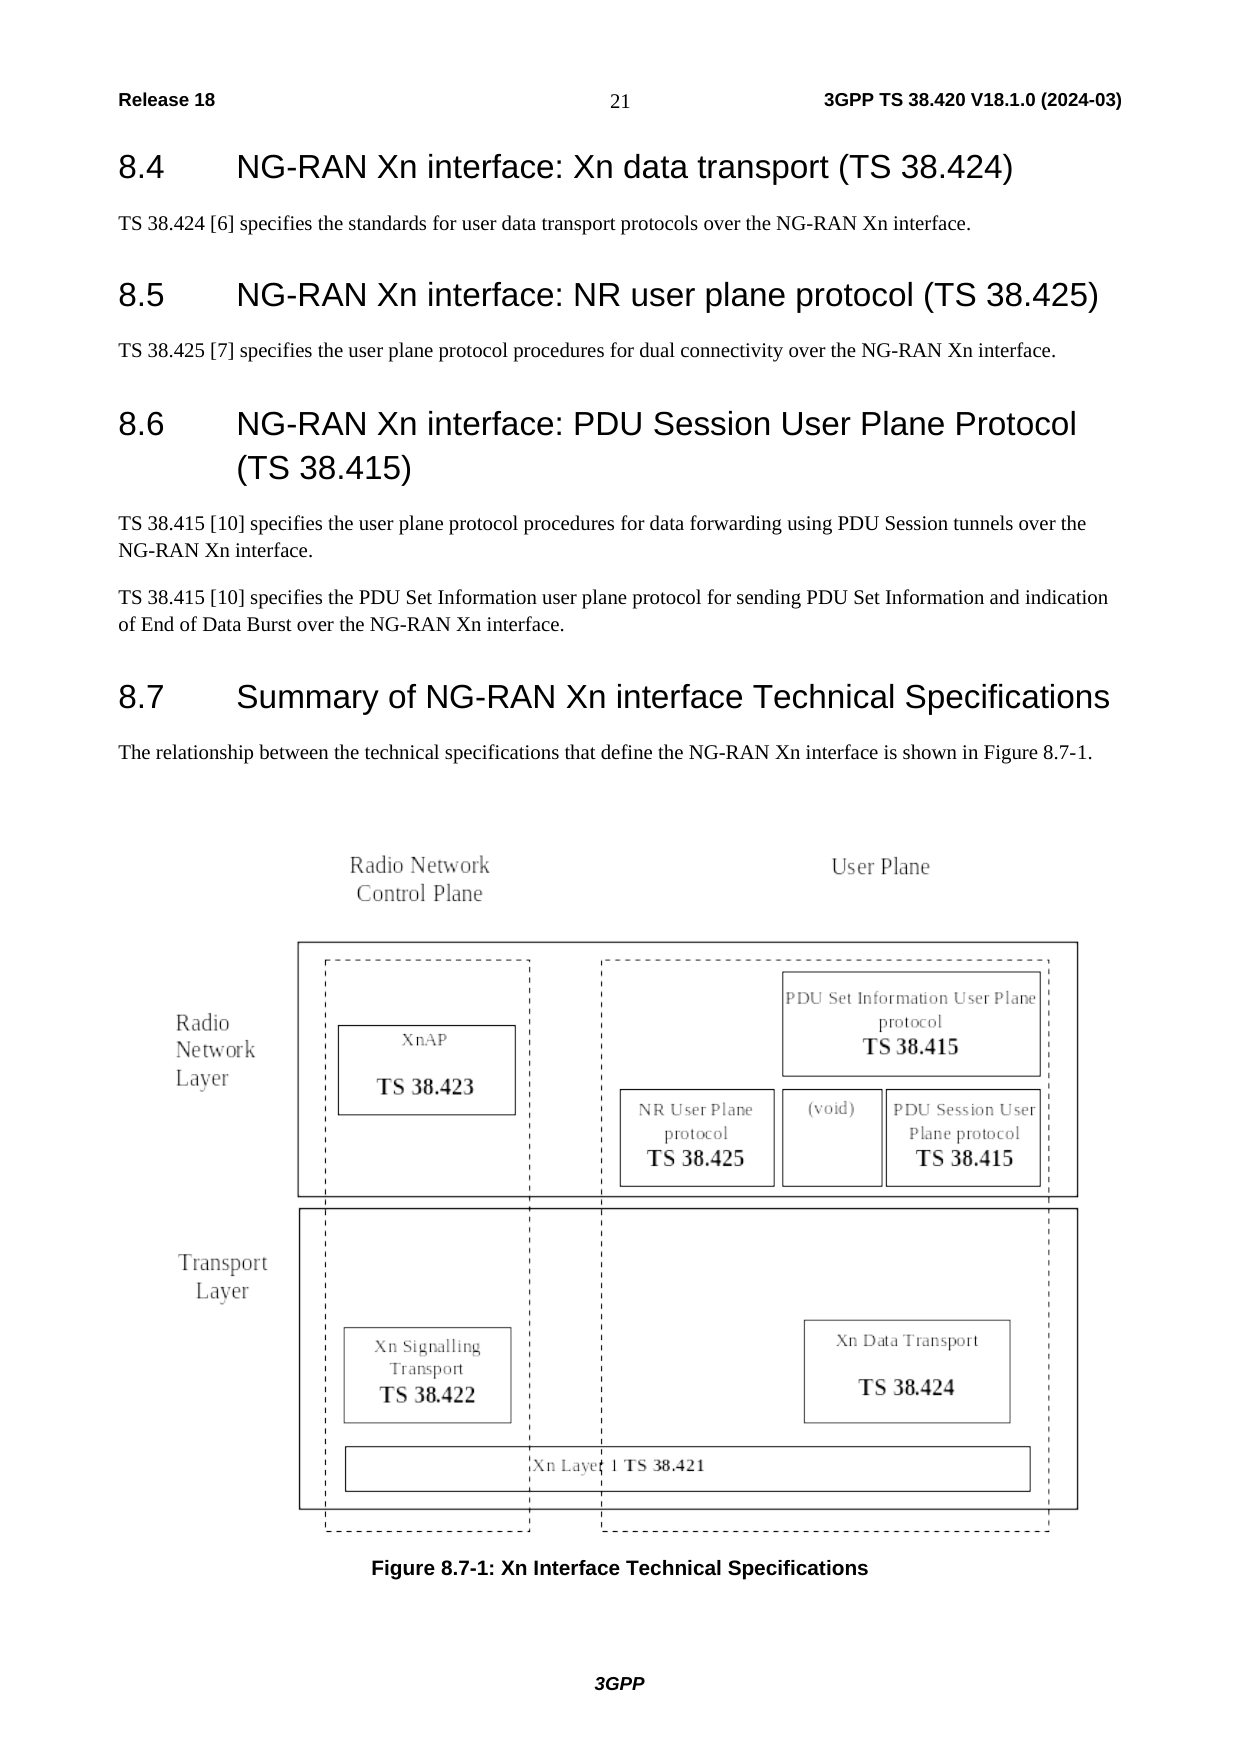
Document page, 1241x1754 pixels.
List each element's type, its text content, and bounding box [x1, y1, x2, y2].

subtitle 8.5 NG-RAN Xn interface: NR user plane protocol (TS 38.425) [118, 276, 1122, 314]
subtitle 8.6 NG-RAN Xn interface: PDU Session User Plane Protocol (TS 38.415) [118, 403, 1122, 486]
subtitle 8.7 Summary of NG-RAN Xn interface Technical Specifications [118, 677, 1122, 716]
text TS 38.425 [7] specifies the user plane protocol procedures for dual connectivity over the NG-RAN Xn interface. [118, 338, 1122, 362]
text TS 38.424 [6] specifies the standards for user data transport protocols over the NG-RAN Xn interface. [118, 210, 1122, 234]
text TS 38.415 [10] specifies the user plane protocol procedures for data forwarding using PDU Session tunnels over the NG-RAN Xn interface. [118, 511, 1122, 562]
text TS 38.415 [10] specifies the PDU Set Information user plane protocol for sending PDU Set Information and indication of End of Data Burst over the NG-RAN Xn interface. [118, 584, 1122, 636]
text The relationship between the technical specifications that define the NG-RAN Xn interface is shown in Figure 8.7-1. [118, 740, 1122, 764]
text Figure 8.7-1: Xn Interface Technical Specifications [118, 1556, 1122, 1579]
subtitle 8.4 NG-RAN Xn interface: Xn data transport (TS 38.424) [118, 147, 1122, 186]
